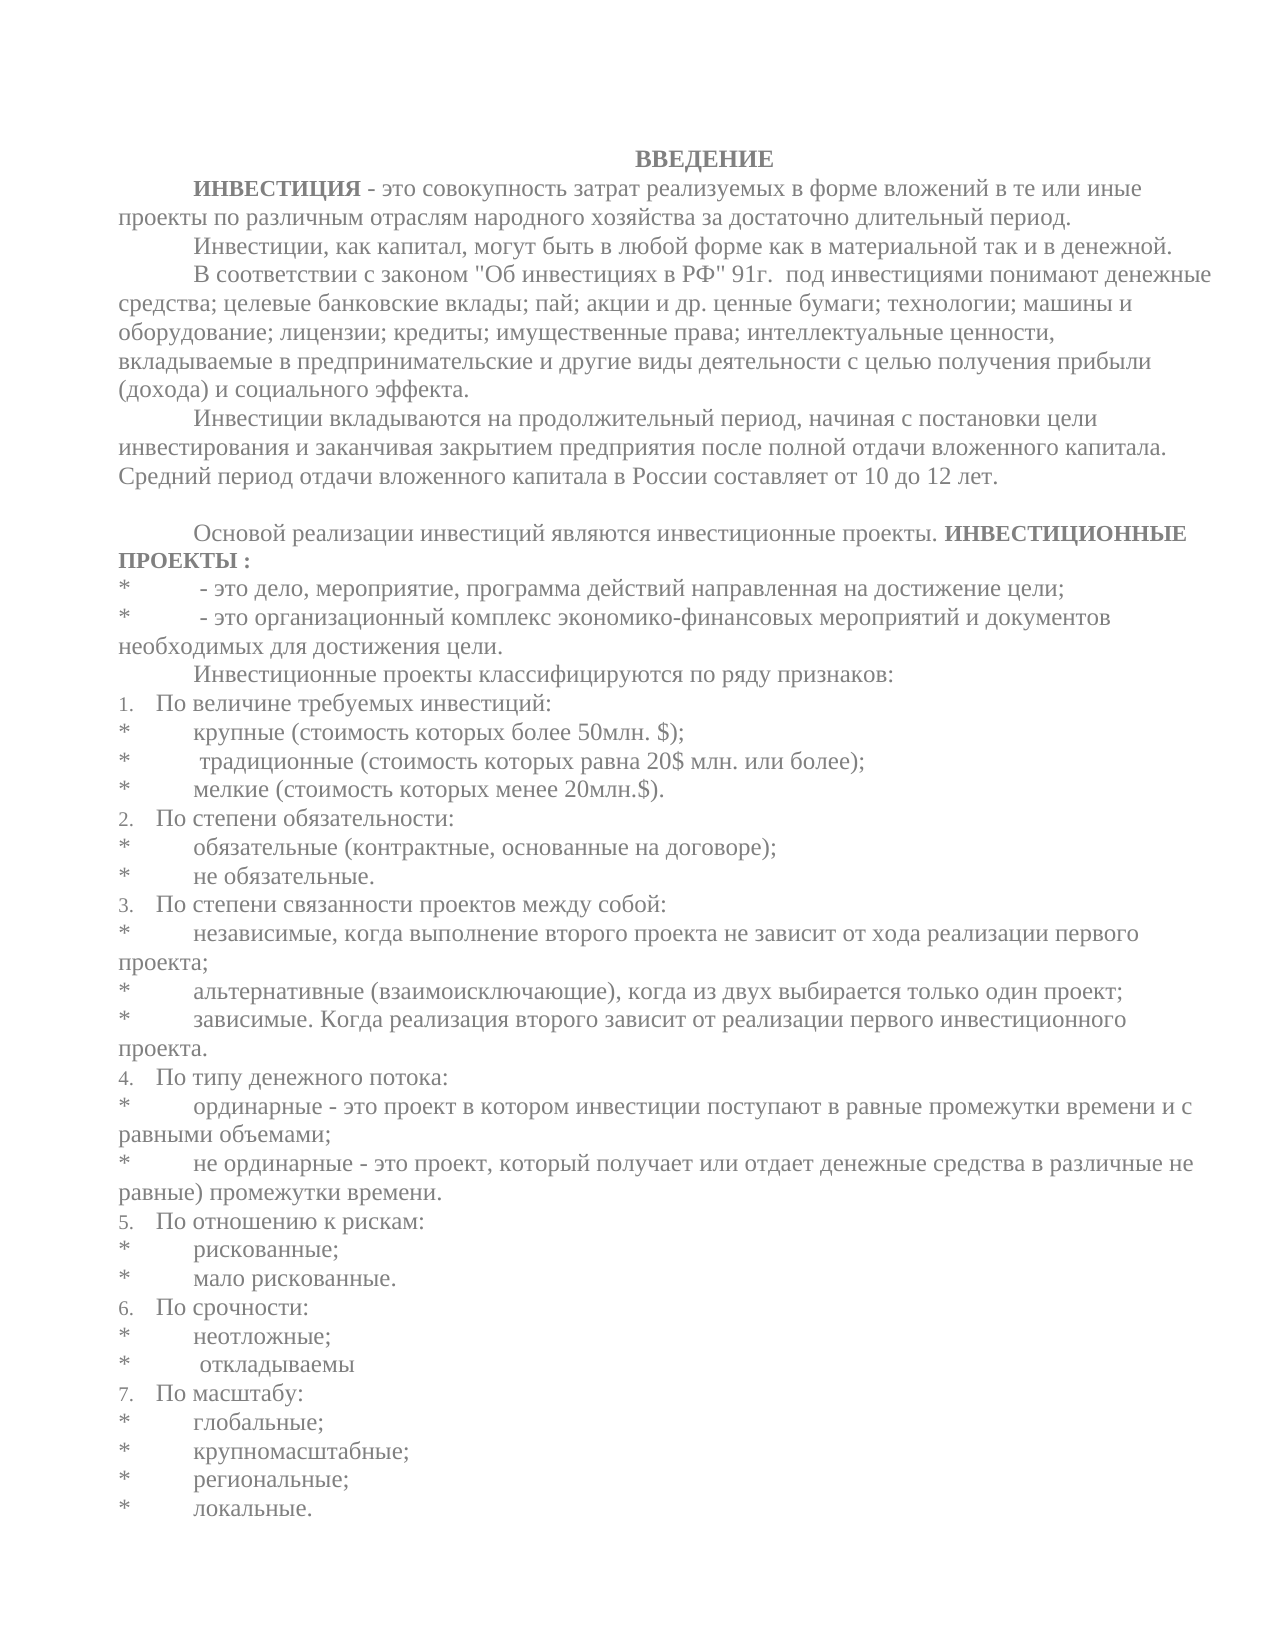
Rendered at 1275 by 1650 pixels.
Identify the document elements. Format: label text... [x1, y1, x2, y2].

list региональные; [118, 1464, 1216, 1493]
text Инвестиционные проекты классифицируются по ряду признаков: [118, 659, 1216, 688]
list альтернативные (взаимоисключающие), когда из двух выбирается только один проект; [118, 976, 1216, 1004]
list традиционные (стоимость которых равна 20$ млн. или более); [118, 746, 1216, 774]
list обязательные (контрактные, основанные на договоре); [118, 832, 1216, 861]
list ординарные - это проект в котором инвестиции поступают в равные промежутки времени и с равными объемами; [118, 1091, 1216, 1148]
list По степени связанности проектов между собой: [118, 889, 1216, 918]
list глобальные; [118, 1407, 1216, 1436]
text Инвестиции, как капитал, могут быть в любой форме как в материальной так и в денежной. [118, 231, 1216, 259]
list По масштабу: [118, 1378, 1216, 1407]
list - это дело, мероприятие, программа действий направленная на достижение цели; [118, 573, 1216, 602]
list не обязательные. [118, 861, 1216, 889]
list откладываемы [118, 1349, 1216, 1378]
text ИНВЕСТИЦИЯ - это совокупность затрат реализуемых в форме вложений в те или иные проекты по различным отраслям народного хозяйства за достаточно длительный период. [118, 173, 1216, 231]
list - это организационный комплекс экономико-финансовых мероприятий и документов необходимых для достижения цели. [118, 602, 1216, 659]
list неотложные; [118, 1321, 1216, 1349]
list мелкие (стоимость которых менее 20млн.$). [118, 774, 1216, 803]
text Основой реализации инвестиций являются инвестиционные проекты. ИНВЕСТИЦИОННЫЕ ПРОЕКТЫ : [118, 518, 1216, 573]
list зависимые. Когда реализация второго зависит от реализации первого инвестиционного проекта. [118, 1004, 1216, 1062]
list мало рискованные. [118, 1263, 1216, 1292]
list рискованные; [118, 1234, 1216, 1263]
list независимые, когда выполнение второго проекта не зависит от хода реализации первого проекта; [118, 918, 1216, 976]
list крупномасштабные; [118, 1436, 1216, 1464]
list не ординарные - это проект, который получает или отдает денежные средства в различные не равные) промежутки времени. [118, 1148, 1216, 1206]
list локальные. [118, 1493, 1216, 1522]
text В соответствии с законом "Об инвестициях в РФ" 91г. под инвестициями понимают денежные средства; целевые банковские вклады; пай; акции и др. ценные бумаги; технологии; машины и оборудование; лицензии; кредиты; имущественные права; интеллектуальные ценности, вкладываемые в предпринимательские и другие виды деятельности с целью получения прибыли (дохода) и социального эффекта. [118, 259, 1216, 403]
list По отношению к рискам: [118, 1206, 1216, 1234]
text ВВЕДЕНИЕ [118, 144, 1216, 173]
list По срочности: [118, 1292, 1216, 1321]
list По величине требуемых инвестиций: [118, 688, 1216, 717]
list По степени обязательности: [118, 803, 1216, 832]
list крупные (стоимость которых более 50млн. $); [118, 717, 1216, 746]
list По типу денежного потока: [118, 1062, 1216, 1091]
text Инвестиции вкладываются на продолжительный период, начиная с постановки цели инвестирования и заканчивая закрытием предприятия после полной отдачи вложенного капитала. Средний период отдачи вложенного капитала в России составляет от 10 до 12 лет. [118, 403, 1216, 489]
